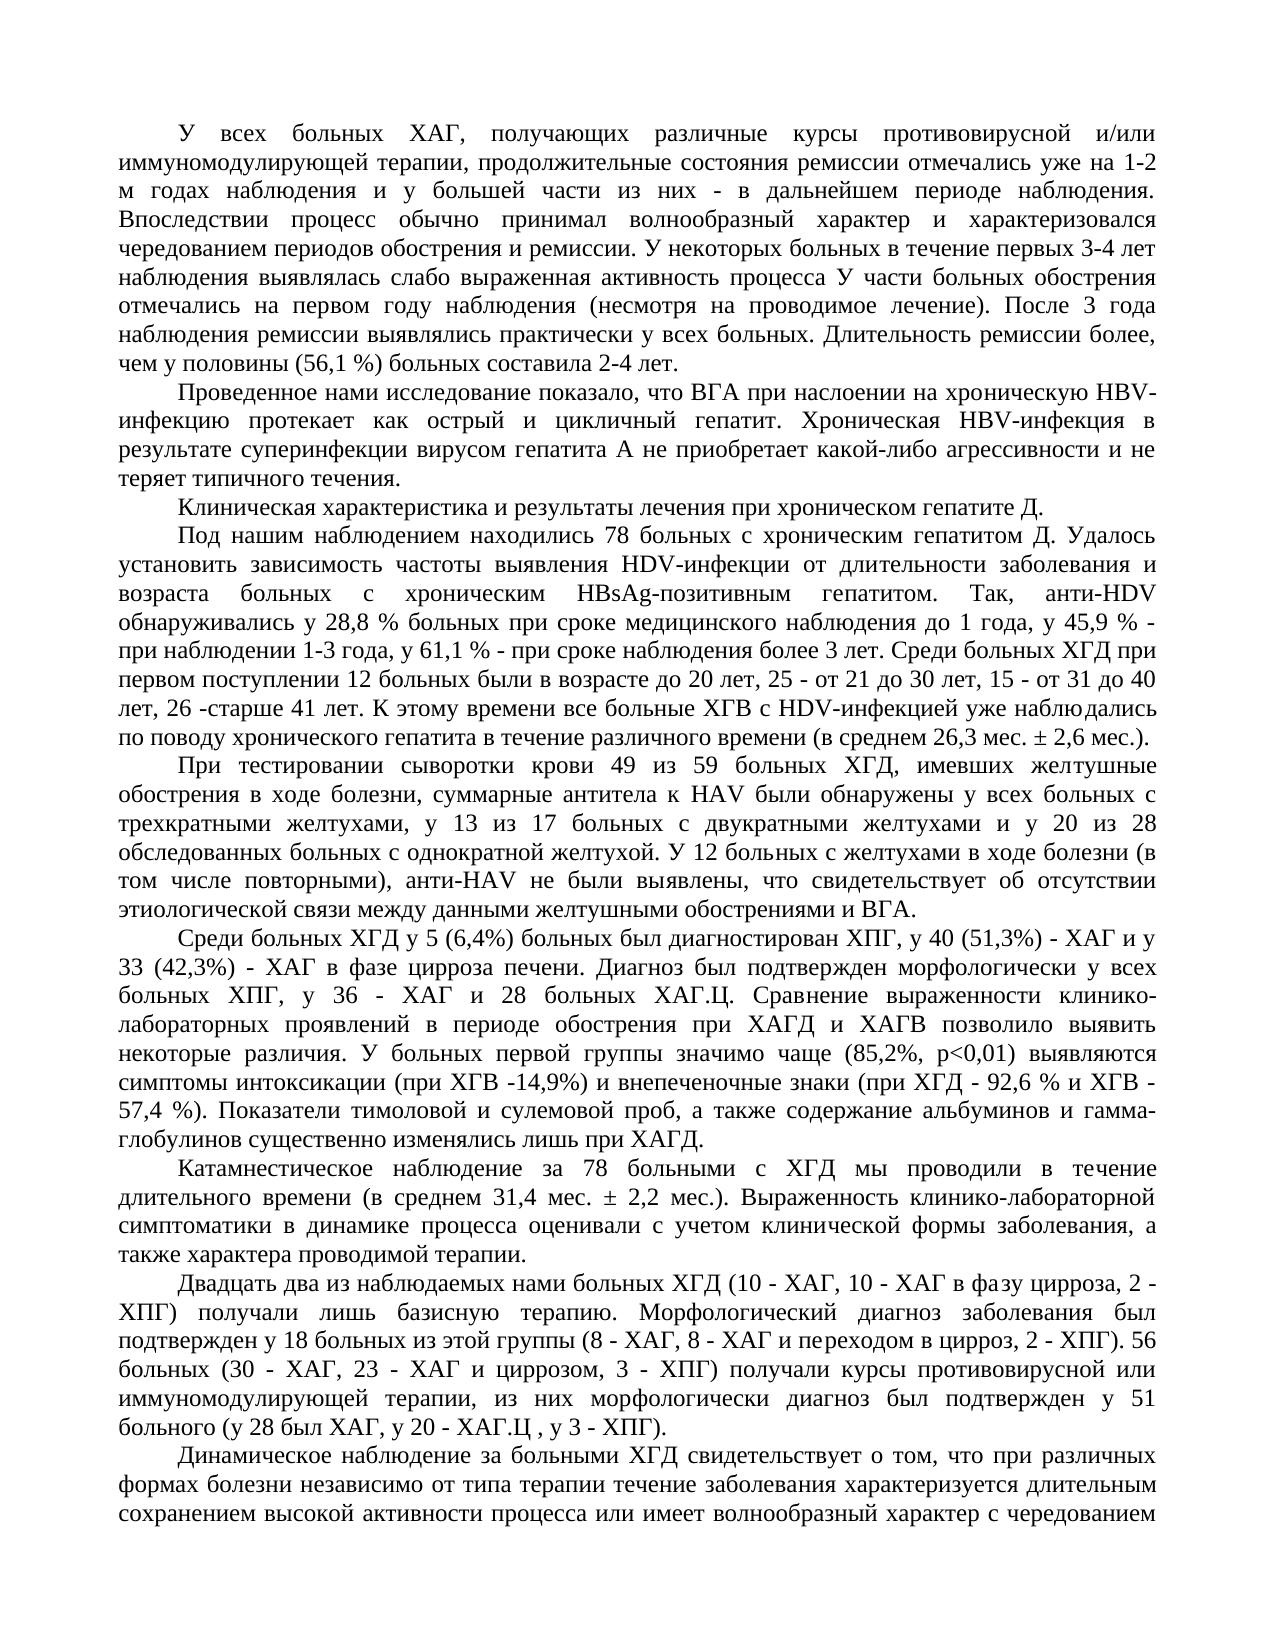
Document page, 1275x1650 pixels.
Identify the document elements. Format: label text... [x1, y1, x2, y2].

text Проведенное нами исследование показало, что ВГА при наслоении на хроническую HBV-инфекцию протекает как острый и цикличный гепатит. Хроническая HBV-инфекция в результате суперинфекции вирусом гепатита А не приобретает какой-либо агрессивности и не теряет типичного течения. [118, 377, 1157, 492]
text При тестировании сыворотки крови 49 из 59 больных ХГД, имевших желтушные обострения в ходе болезни, суммарные антитела к HAV были обнаружены у всех больных с трехкратными желтухами, у 13 из 17 больных с двукратными желтухами и у 20 из 28 обследованных больных с однократной желтухой. У 12 больных с желтухами в ходе болезни (в том числе повторными), анти-HAV не были выявлены, что свидетельствует об отсутствии этиологической связи между данными желтушными обострениями и ВГА. [118, 751, 1157, 923]
text Под нашим наблюдением находились 78 больных с хроническим гепатитом Д. Удалось установить зависимость частоты выявления HDV-инфекции от длительности заболевания и возраста больных с хроническим HBsAg-позитивным гепатитом. Так, анти-HDV обнаруживались у 28,8 % больных при сроке медицинского наблюдения до 1 года, у 45,9 % - при наблюдении 1-3 года, у 61,1 % - при сроке наблюдения более 3 лет. Среди больных ХГД при первом поступлении 12 больных были в возрасте до 20 лет, 25 - от 21 до 30 лет, 15 - от 31 до 40 лет, 26 -старше 41 лет. К этому времени все больные ХГВ с HDV-инфекцией уже наблюдались по поводу хронического гепатита в течение различного времени (в среднем 26,3 мес. ± 2,6 мес.). [118, 521, 1157, 751]
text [118, 1441, 1157, 1527]
text Клиническая характеристика и результаты лечения при хроническом гепатите Д. [118, 492, 1157, 521]
text Среди больных ХГД у 5 (6,4%) больных был диагностирован ХПГ, у 40 (51,3%) - ХАГ и у 33 (42,3%) - ХАГ в фазе цирроза печени. Диагноз был подтвержден морфологически у всех больных ХПГ, у 36 - ХАГ и 28 больных ХАГ.Ц. Сравнение выраженности клинико-лабораторных проявлений в периоде обострения при ХАГД и ХАГВ позволило выявить некоторые различия. У больных первой группы значимо чаще (85,2%, р<0,01) выявляются симптомы интоксикации (при ХГВ -14,9%) и внепеченочные знаки (при ХГД - 92,6 % и ХГВ - 57,4 %). Показатели тимоловой и сулемовой проб, а также содержание альбуминов и гамма-глобулинов существенно изменялись лишь при ХАГД. [118, 923, 1157, 1153]
text Двадцать два из наблюдаемых нами больных ХГД (10 - ХАГ, 10 - ХАГ в фазу цирроза, 2 - ХПГ) получали лишь базисную терапию. Морфологический диагноз заболевания был подтвержден у 18 больных из этой группы (8 - ХАГ, 8 - ХАГ и переходом в цирроз, 2 - ХПГ). 56 больных (30 - ХАГ, 23 - ХАГ и циррозом, 3 - ХПГ) получали курсы противовирусной или иммуномодулирующей терапии, из них морфологически диагноз был подтвержден у 51 больного (у 28 был ХАГ, у 20 - ХАГ.Ц , у 3 - ХПГ). [118, 1268, 1157, 1441]
text У всех больных ХАГ, получающих различные курсы противовирусной и/или иммуномодулирующей терапии, продолжительные состояния ремиссии отмечались уже на 1-2 м годах наблюдения и у большей части из них - в дальнейшем периоде наблюдения. Впоследствии процесс обычно принимал волнообразный характер и характеризовался чередованием периодов обострения и ремиссии. У некоторых больных в течение первых 3-4 лет наблюдения выявлялась слабо выраженная активность процесса У части больных обострения отмечались на первом году наблюдения (несмотря на проводимое лечение). После 3 года наблюдения ремиссии выявлялись практически у всех больных. Длительность ремиссии более, чем у половины (56,1 %) больных составила 2-4 лет. [118, 118, 1157, 377]
text Катамнестическое наблюдение за 78 больными с ХГД мы проводили в течение длительного времени (в среднем 31,4 мес. ± 2,2 мес.). Выраженность клинико-лабораторной симптоматики в динамике процесса оценивали с учетом клинической формы заболевания, а также характера проводимой терапии. [118, 1153, 1157, 1268]
